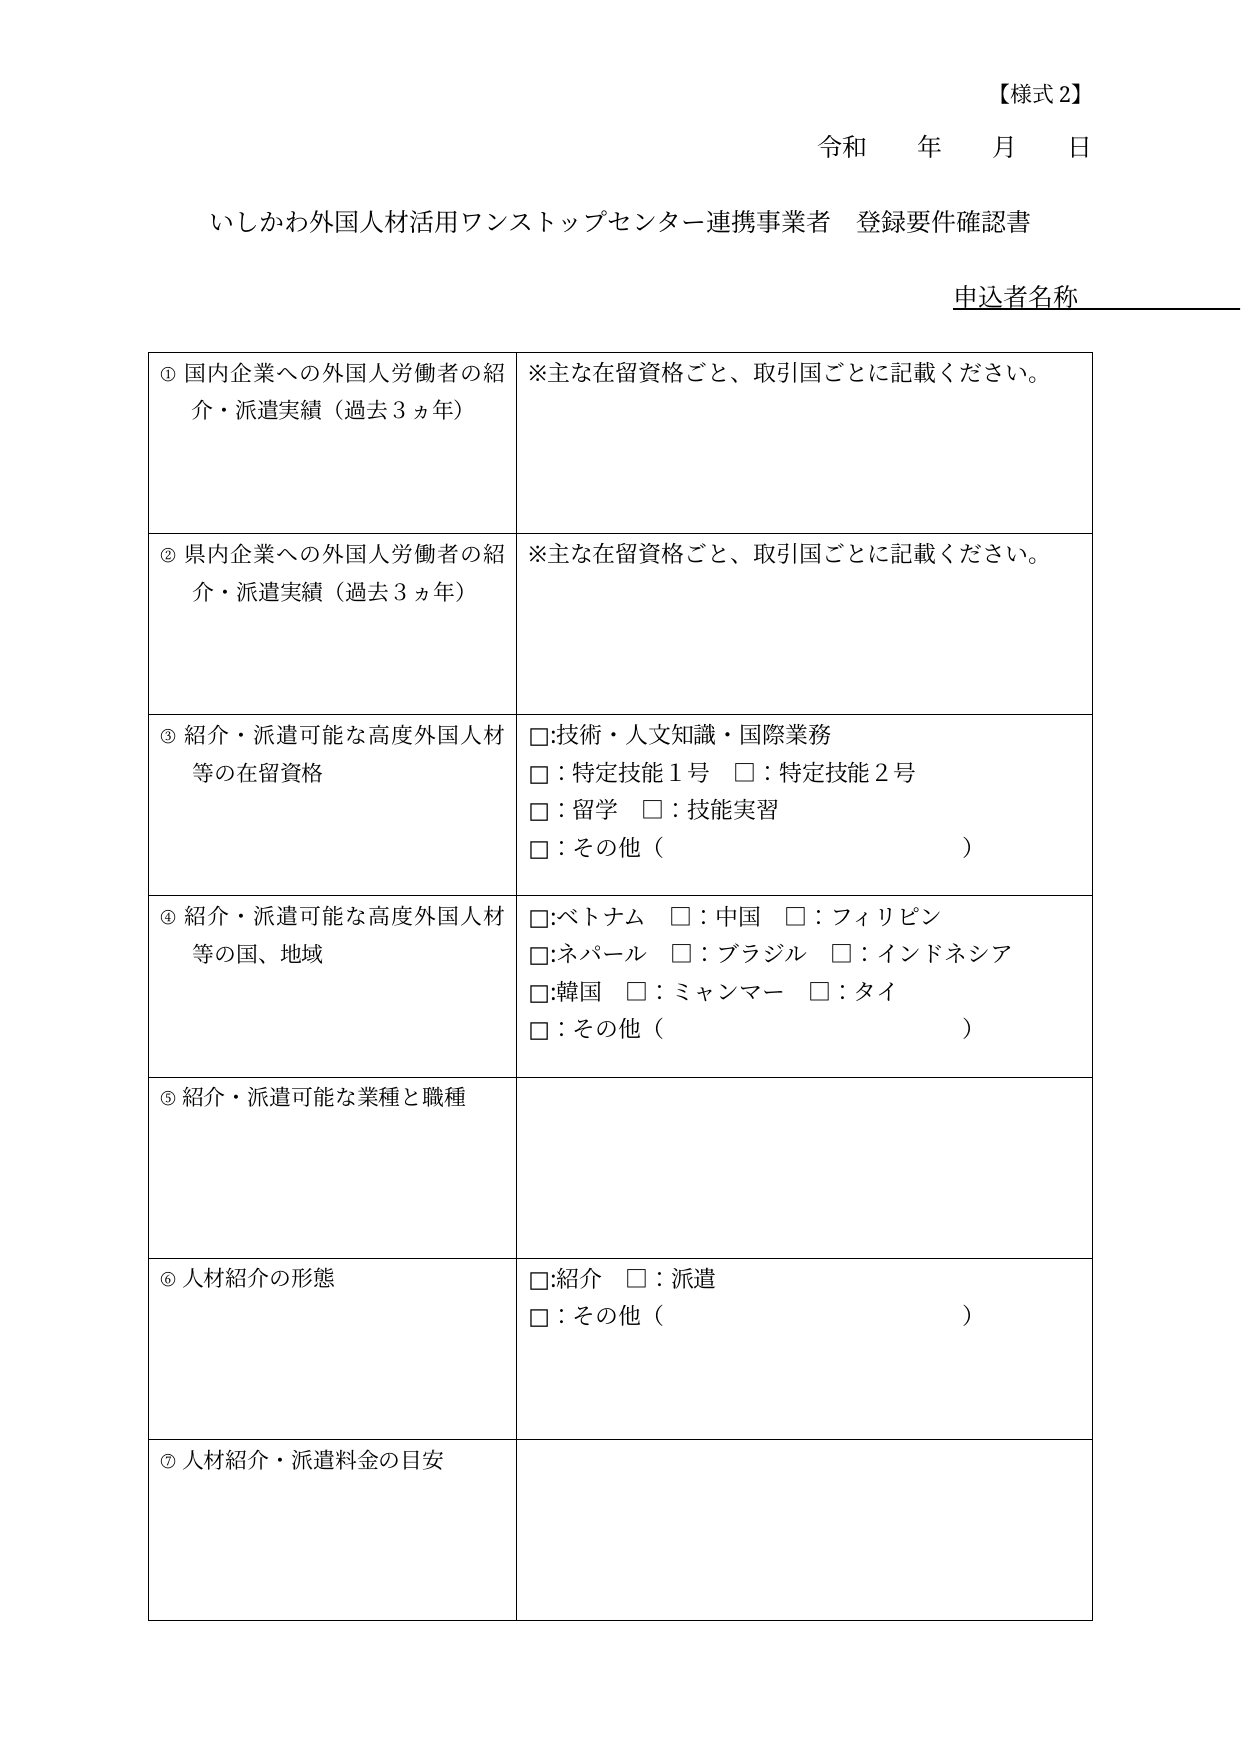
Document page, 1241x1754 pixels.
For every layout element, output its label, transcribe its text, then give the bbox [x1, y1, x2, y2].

table_cell □:技術・人文知識・国際業務 □：特定技能１号 □：特定技能２号 □：留学 □：技能実習 □：その他（ ） [517, 715, 1092, 895]
text いしかわ外国人材活用ワンストップセンター連携事業者 登録要件確認書 [148, 202, 1092, 239]
text 申込者名称 [148, 277, 1078, 314]
table_cell ※主な在留資格ごと、取引国ごとに記載ください。 [517, 534, 1092, 714]
table_cell □:紹介 □：派遣 □：その他（ ） [517, 1259, 1092, 1439]
text 令和 年 月 日 [148, 127, 1092, 164]
table_cell ⑦ 人材紹介・派遣料金の目安 [149, 1440, 516, 1620]
table_cell [517, 1078, 1092, 1258]
table_cell ④ 紹介・派遣可能な高度外国人材等の国、地域 [149, 896, 516, 1077]
table_header ※主な在留資格ごと、取引国ごとに記載ください。 [517, 353, 1092, 533]
table_cell ② 県内企業への外国人労働者の紹介・派遣実績（過去３ヵ年） [149, 534, 516, 714]
table_cell ⑤ 紹介・派遣可能な業種と職種 [149, 1078, 516, 1258]
table_cell □:ベトナム □：中国 □：フィリピン □:ネパール □：ブラジル □：インドネシア □:韓国 □：ミャンマー □：タイ □：その他（ ） [517, 896, 1092, 1077]
table_cell ③ 紹介・派遣可能な高度外国人材等の在留資格 [149, 715, 516, 895]
table_cell ⑥ 人材紹介の形態 [149, 1259, 516, 1439]
table_cell [517, 1440, 1092, 1620]
table_header ① 国内企業への外国人労働者の紹介・派遣実績（過去３ヵ年） [149, 353, 516, 533]
